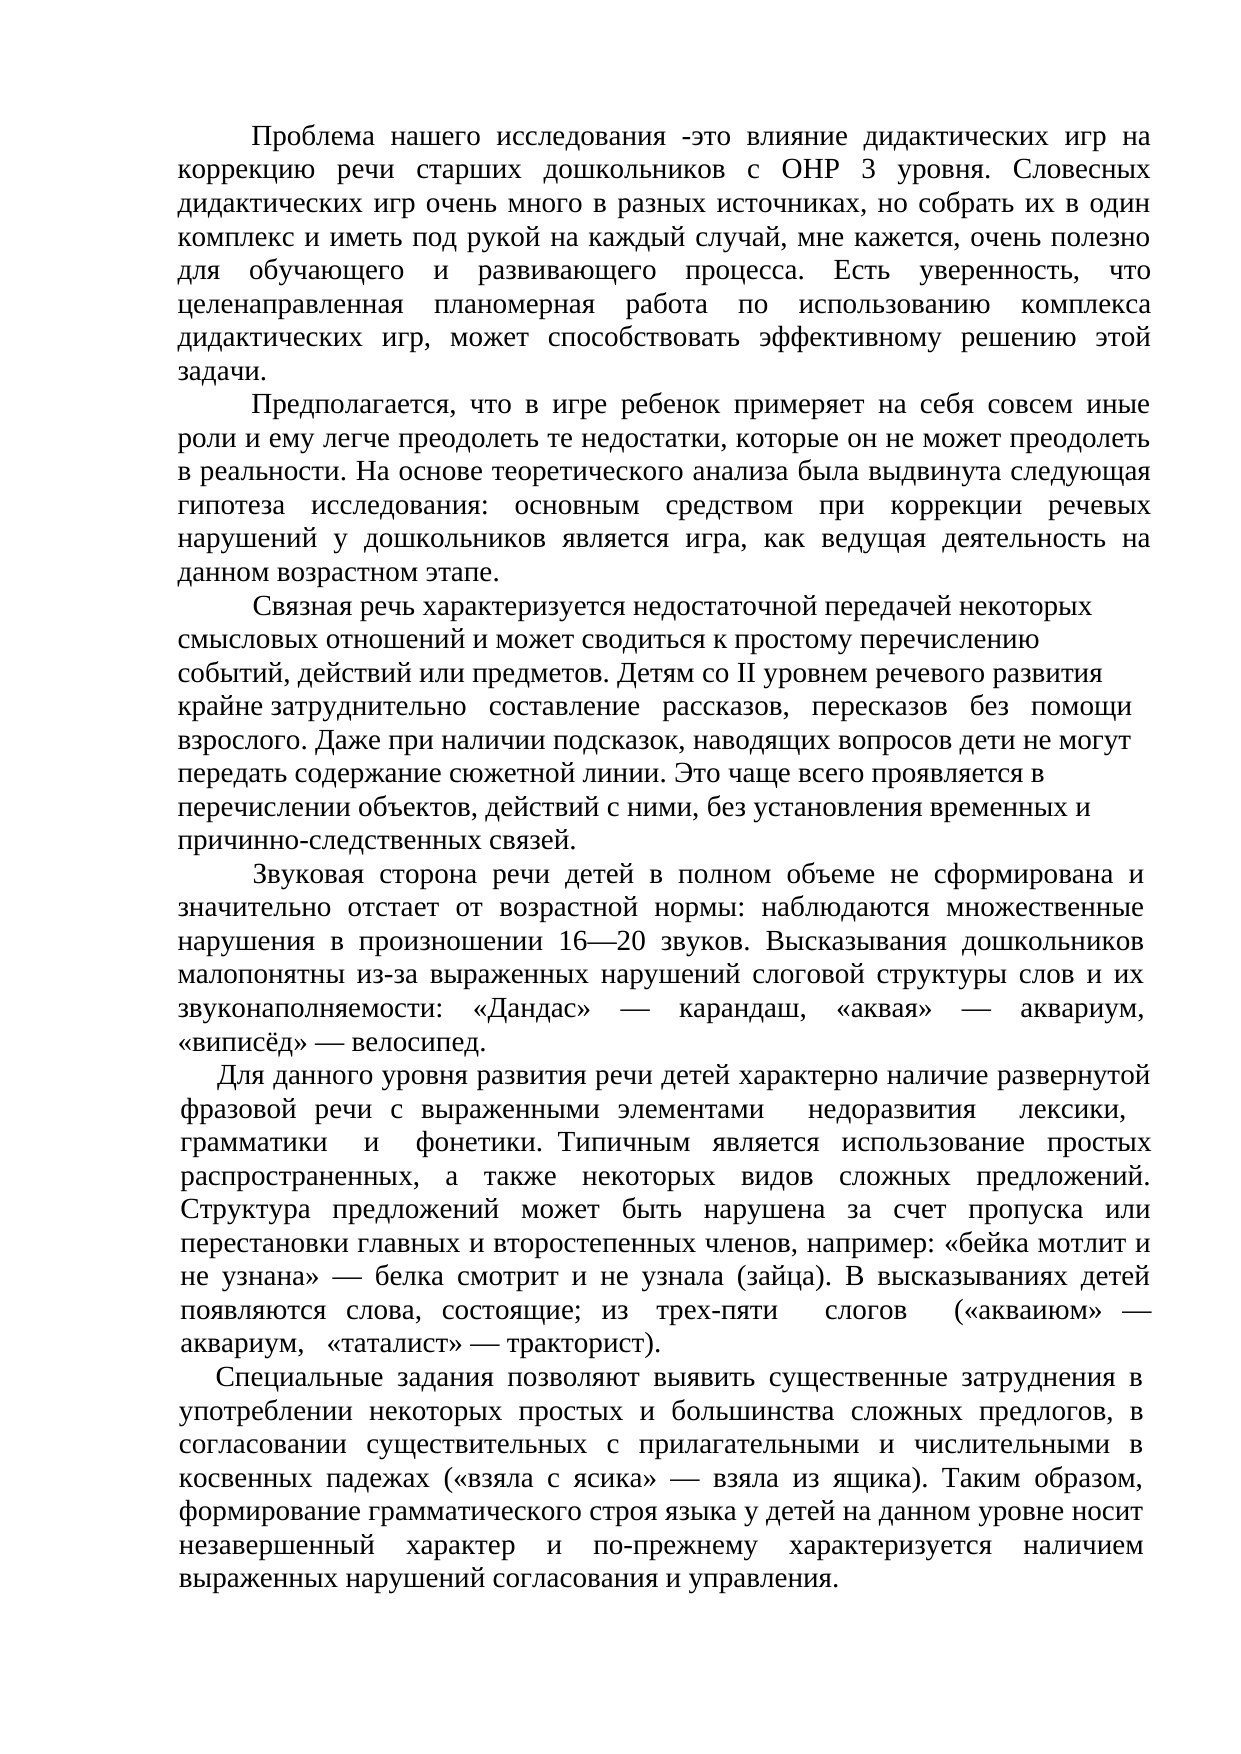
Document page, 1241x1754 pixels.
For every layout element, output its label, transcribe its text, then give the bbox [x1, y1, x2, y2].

text Связная речь характеризуется недостаточной передачей некоторых смысловых отношений и может сводиться к простому перечислению событий, действий или предметов. Детям со II уровнем речевого развития крайне затруднительно составление рассказов, пересказов без помощи взрослого. Даже при наличии подсказок, наводящих вопросов дети не могут передать содержание сюжетной линии. Это чаще всего проявляется в перечислении объектов, действий с ними, без установления временных и причинно-следственных связей. [177, 588, 1152, 856]
text Специальные задания позволяют выявить существенные затруднения в употреблении некоторых простых и большинства сложных предлогов, в согласовании существительных с прилагательными и числительными в косвенных падежах («взяла с ясика» — взяла из ящика). Таким образом, формирование грамматического строя языка у детей на данном уровне носит незавершенный характер и по-прежнему характеризуется наличием выраженных нарушений согласования и управления. [179, 1359, 1144, 1594]
text Звуковая сторона речи детей в полном объеме не сформирована и значительно отстает от возрастной нормы: наблюдаются множественные нарушения в произношении 16—20 звуков. Высказывания дошкольников малопонятны из-за выраженных нарушений слоговой структуры слов и их звуконаполняемости: «Дандас» — карандаш, «аквая» — аквариум, «виписёд» — велосипед. [177, 856, 1145, 1057]
text Для данного уровня развития речи детей характерно наличие развернутой фразовой речи с выраженными элементами недоразвития лексики, грамматики и фонетики. Типичным является использование простых распространенных, а также некоторых видов сложных предложений. Структура предложений может быть нарушена за счет пропуска или перестановки главных и второстепенных членов, например: «бейка мотлит и не узнана» — белка смотрит и не узнала (зайца). В высказываниях детей появляются слова, состоящие; из трех-пяти слогов («акваиюм» — аквариум, «таталист» — тракторист). [180, 1057, 1152, 1359]
text Проблема нашего исследования -это влияние дидактических игр на коррекцию речи старших дошкольников с ОНР 3 уровня. Словесных дидактических игр очень много в разных источниках, но собрать их в один комплекс и иметь под рукой на каждый случай, мне кажется, очень полезно для обучающего и развивающего процесса. Есть уверенность, что целенаправленная планомерная работа по использованию комплекса дидактических игр, может способствовать эффективному решению этой задачи. [177, 118, 1152, 386]
text Предполагается, что в игре ребенок примеряет на себя совсем иные роли и ему легче преодолеть те недостатки, которые он не может преодолеть в реальности. На основе теоретического анализа была выдвинута следующая гипотеза исследования: основным средством при коррекции речевых нарушений у дошкольников является игра, как ведущая деятельность на данном возрастном этапе. [177, 386, 1152, 588]
